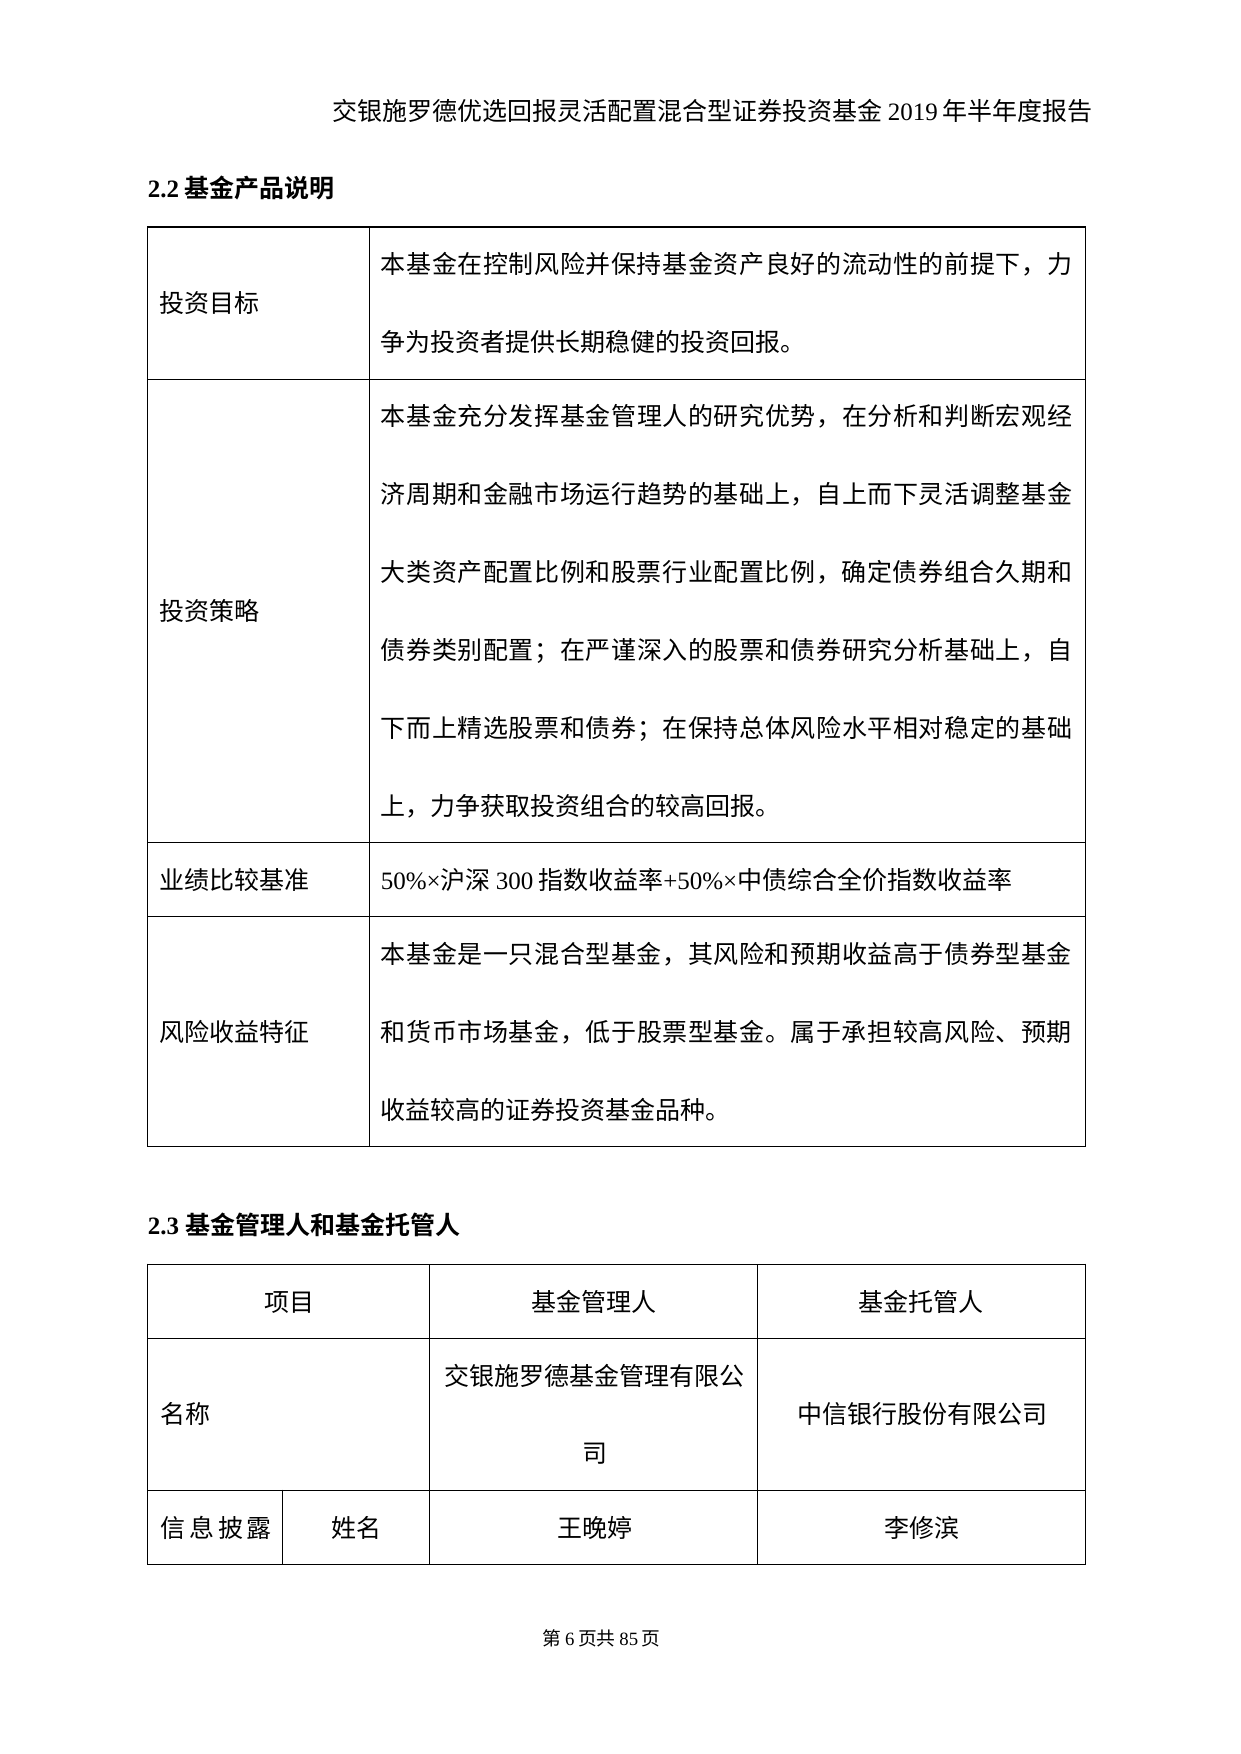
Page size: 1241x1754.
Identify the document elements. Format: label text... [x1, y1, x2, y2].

table_cell 投资策略 [148, 380, 369, 842]
table_header 投资目标 [148, 228, 369, 378]
table_cell 业绩比较基准 [148, 843, 369, 916]
subtitle 2.2基金产品说明 [148, 154, 1092, 219]
table_header 项目 [148, 1265, 429, 1338]
table_cell 信息披露负责人 [148, 1491, 282, 1564]
table_cell 中信银行股份有限公司 [758, 1339, 1085, 1489]
subtitle 2.3 基金管理人和基金托管人 [148, 1191, 1092, 1256]
table_header 基金管理人 [430, 1265, 757, 1338]
table_cell 50%×沪深300指数收益率+50%×中债综合全价指数收益率 [370, 843, 1085, 916]
table_cell 名称 [148, 1339, 429, 1489]
table_cell 交银施罗德基金管理有限公司 [430, 1339, 757, 1489]
table_cell 本基金是一只混合型基金，其风险和预期收益高于债券型基金和货币市场基金，低于股票型基金。属于承担较高风险、预期收益较高的证券投资基金品种。 [370, 917, 1085, 1146]
table_cell 王晚婷 [430, 1491, 757, 1564]
table_cell 风险收益特征 [148, 917, 369, 1146]
table_cell 姓名 [283, 1491, 429, 1564]
table_cell 李修滨 [758, 1491, 1085, 1564]
table_cell 本基金充分发挥基金管理人的研究优势，在分析和判断宏观经济周期和金融市场运行趋势的基础上，自上而下灵活调整基金大类资产配置比例和股票行业配置比例，确定债券组合久期和债券类别配置；在严谨深入的股票和债券研究分析基础上，自下而上精选股票和债券；在保持总体风险水平相对稳定的基础上，力争获取投资组合的较高回报。 [370, 380, 1085, 842]
table_header 基金托管人 [758, 1265, 1085, 1338]
table_header 本基金在控制风险并保持基金资产良好的流动性的前提下，力争为投资者提供长期稳健的投资回报。 [370, 228, 1085, 378]
